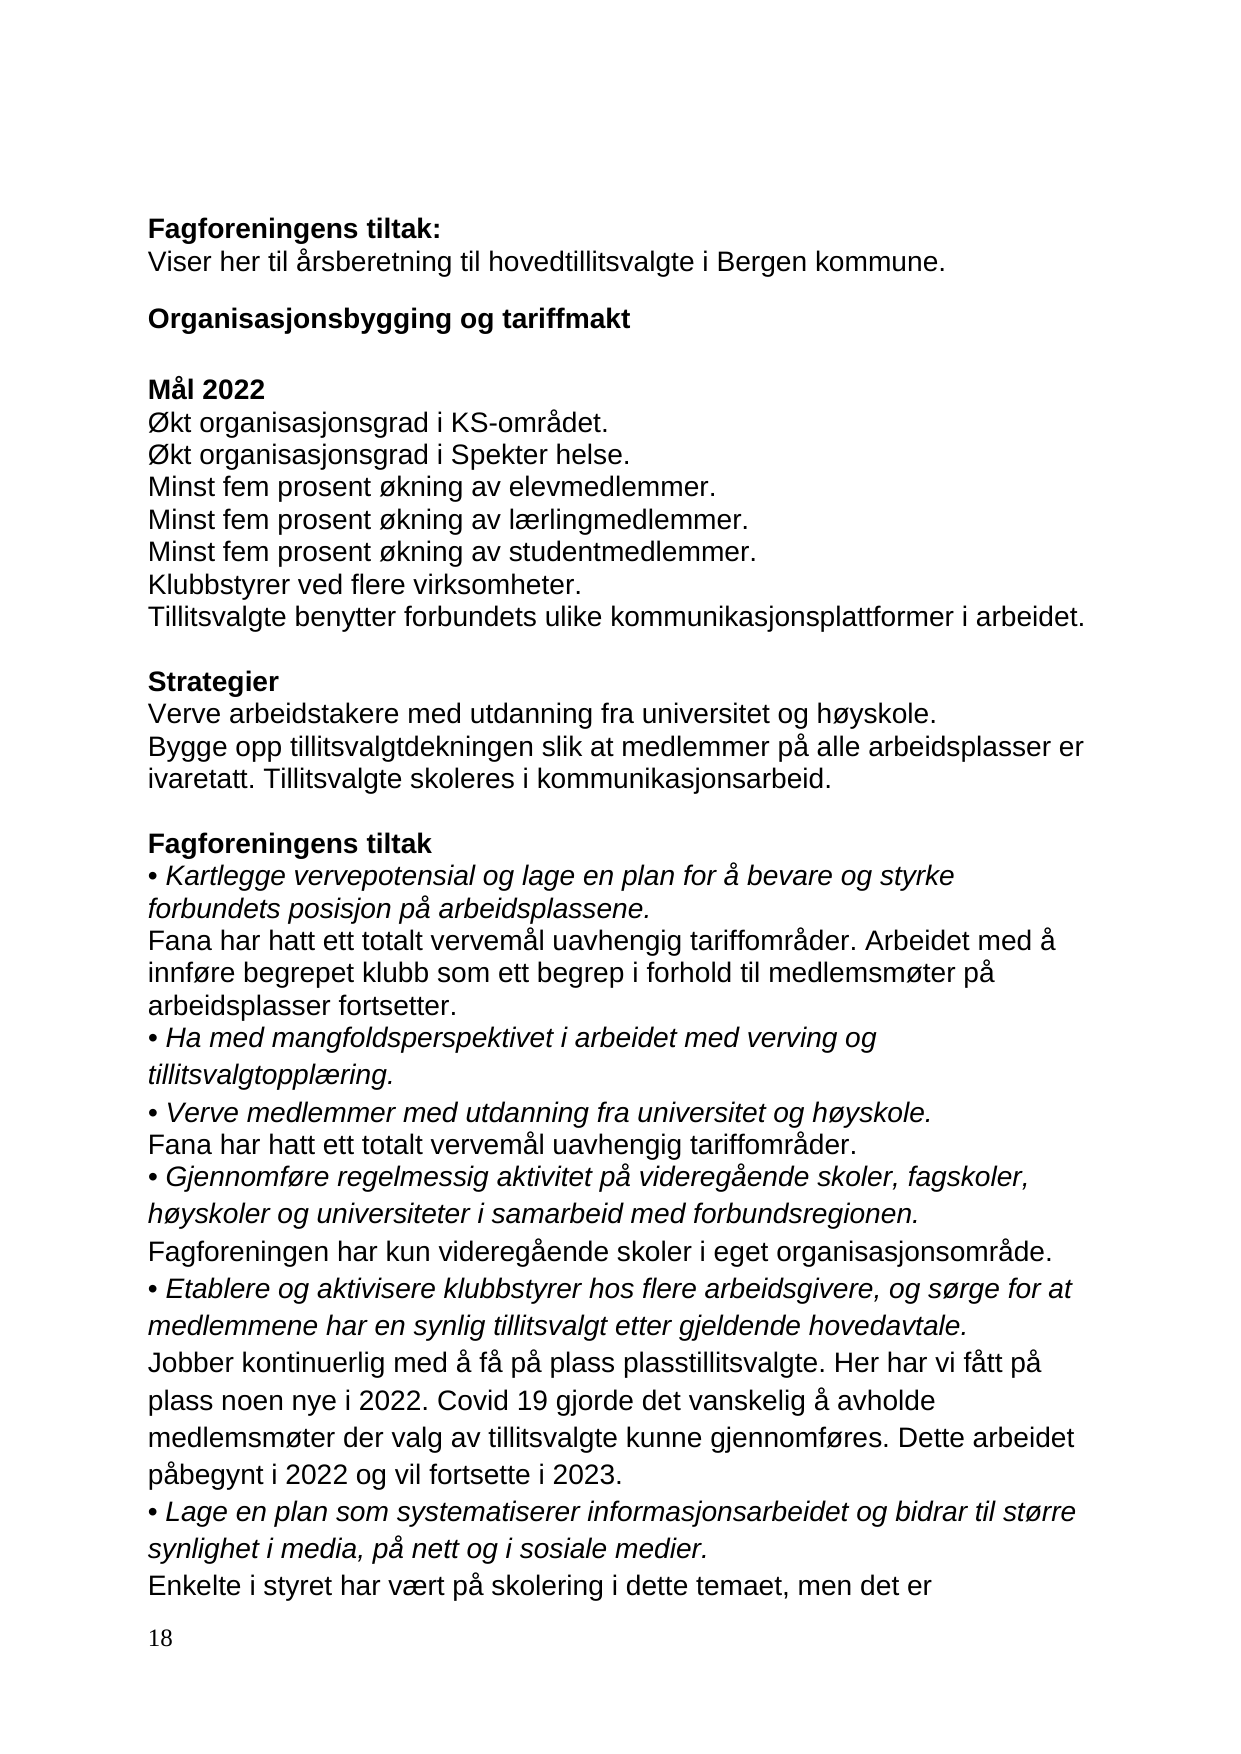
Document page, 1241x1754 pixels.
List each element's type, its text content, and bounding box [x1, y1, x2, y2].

text Bygge opp tillitsvalgtdekningen slik at medlemmer på alle arbeidsplasser er ivaretatt. Tillitsvalgte skoleres i kommunikasjonsarbeid. [148, 729, 1093, 794]
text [148, 1495, 1093, 1602]
text Fagforeningens tiltak • Kartlegge vervepotensial og lage en plan for å bevare og styrke forbundets posisjon på arbeidsplassene. Fana har hatt ett totalt vervemål uavhengig tariffområder. Arbeidet med å innføre begrepet klubb som ett begrep i forhold til medlemsmøter på arbeidsplasser fortsetter. [148, 827, 1093, 1021]
text Økt organisasjonsgrad i KS-området. Økt organisasjonsgrad i Spekter helse. Minst fem prosent økning av elevmedlemmer. Minst fem prosent økning av lærlingmedlemmer. Minst fem prosent økning av studentmedlemmer. Klubbstyrer ved flere virksomheter. Tillitsvalgte benytter forbundets ulike kommunikasjonsplattformer i arbeidet. [148, 406, 1093, 632]
text Organisasjonsbygging og tariffmakt [148, 302, 1093, 334]
text • Etablere og aktivisere klubbstyrer hos flere arbeidsgivere, og sørge for at medlemmene har en synlig tillitsvalgt etter gjeldende hovedavtale. Jobber kontinuerlig med å få på plass plasstillitsvalgte. Her har vi fått på plass noen nye i 2022. Covid 19 gjorde det vanskelig å avholde medlemsmøter der valg av tillitsvalgte kunne gjennomføres. Dette arbeidet påbegynt i 2022 og vil fortsette i 2023. [148, 1272, 1093, 1490]
text • Gjennomføre regelmessig aktivitet på videregående skoler, fagskoler, høyskoler og universiteter i samarbeid med forbundsregionen. Fagforeningen har kun videregående skoler i eget organisasjonsområde. [148, 1160, 1093, 1267]
text Mål 2022 [148, 373, 1093, 406]
text Verve arbeidstakere med utdanning fra universitet og høyskole. [148, 697, 1093, 729]
text • Verve medlemmer med utdanning fra universitet og høyskole. Fana har hatt ett totalt vervemål uavhengig tariffområder. [148, 1096, 1093, 1160]
text Strategier [148, 665, 1093, 697]
text • Ha med mangfoldsperspektivet i arbeidet med verving og tillitsvalgtopplæring. [148, 1021, 1093, 1091]
text Viser her til årsberetning til hovedtillitsvalgte i Bergen kommune. [148, 245, 1093, 277]
text Fagforeningens tiltak: [148, 212, 1093, 245]
